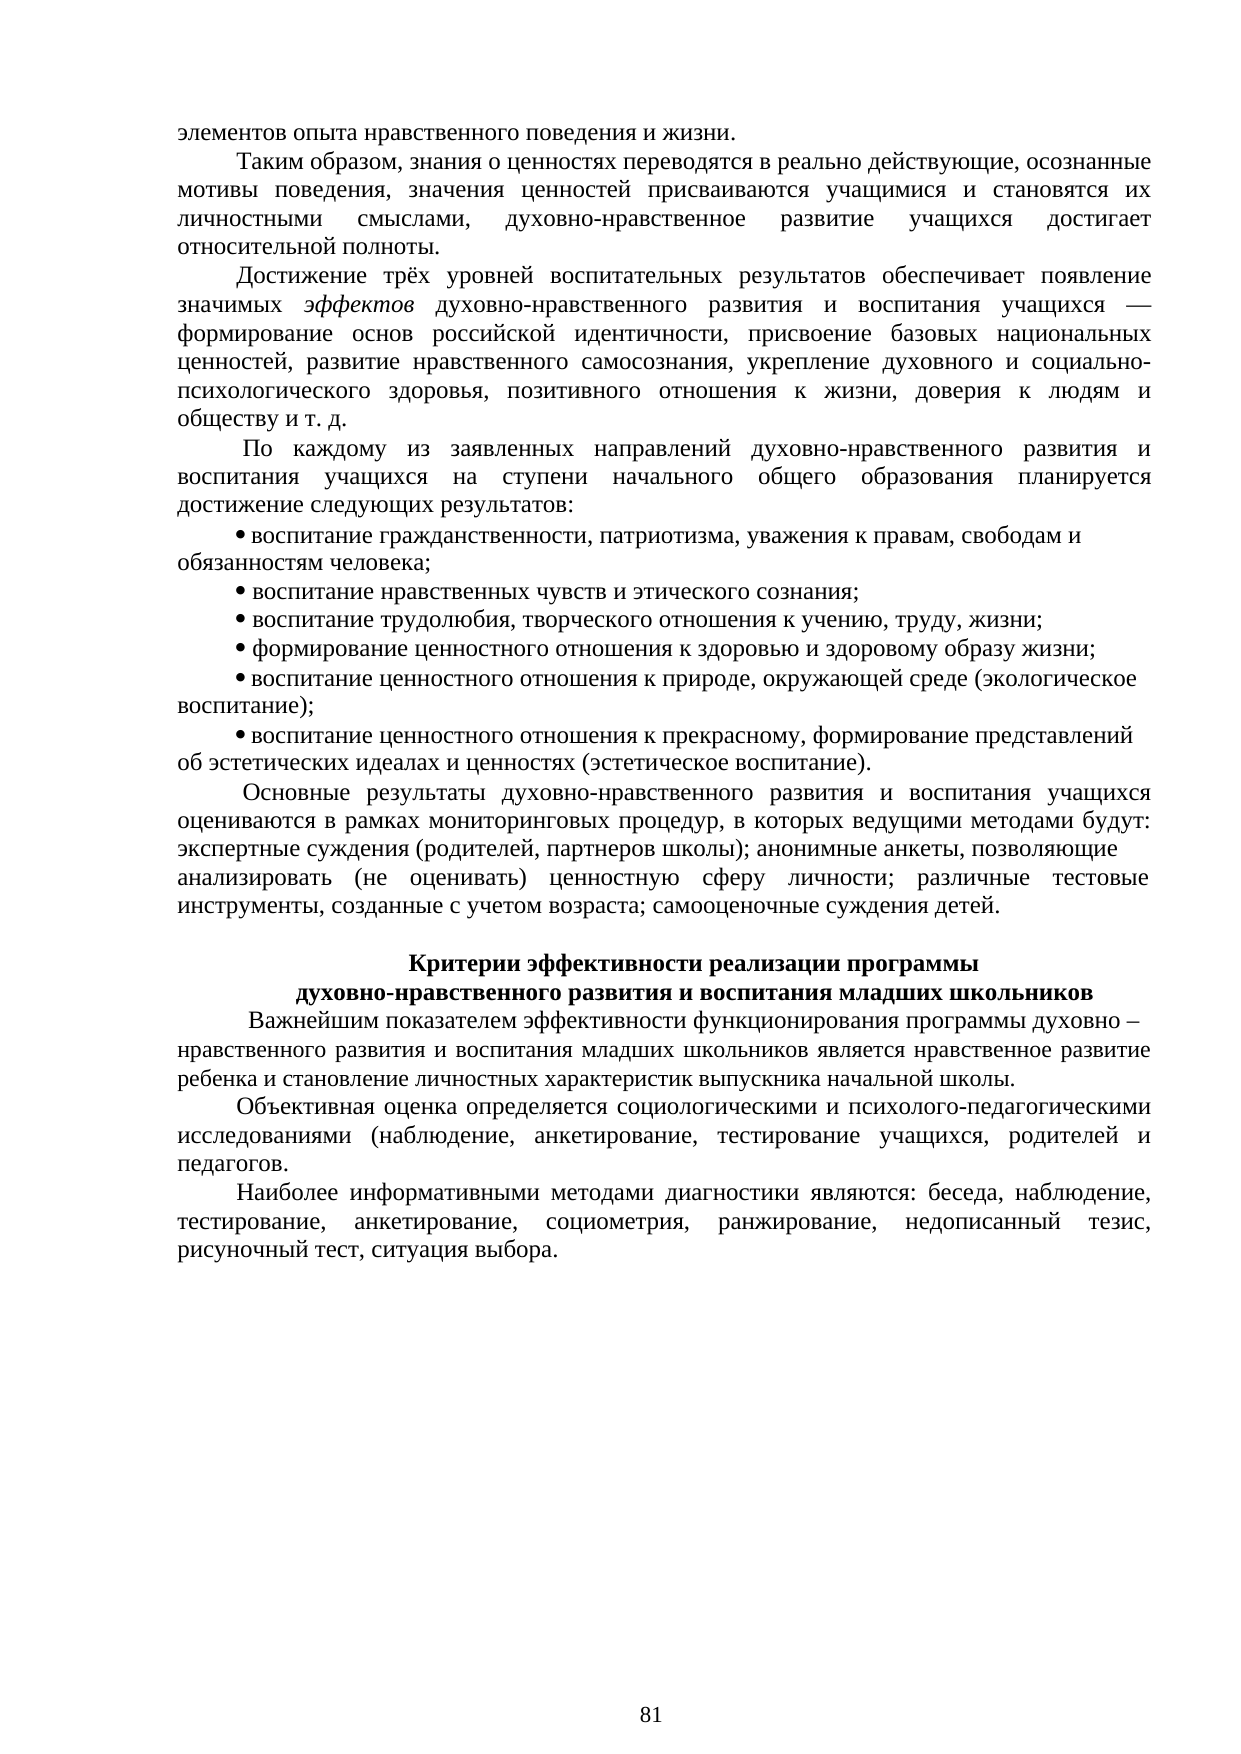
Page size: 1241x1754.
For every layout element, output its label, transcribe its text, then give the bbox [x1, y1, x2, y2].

text духовно-нравственного развития и воспитания младших школьников Важнейшим показателем эффективности функционирования программы духовно – [248, 979, 1152, 1034]
list формирование ценностного отношения к здоровью и здоровому образу жизни; [236, 633, 1152, 662]
text анализировать (не оценивать) ценностную сферу личности; различные тестовые инструменты, созданные с учетом возраста; самооценочные суждения детей. [177, 863, 1150, 919]
list воспитание нравственных чувств и этического сознания; [236, 576, 1152, 605]
list воспитание ценностного отношения к природе, окружающей среде (экологическое воспитание); [177, 665, 1152, 719]
text Основные результаты духовно-нравственного развития и воспитания учащихся оцениваются в рамках мониторинговых процедур, в которых ведущими методами будут: экспертные суждения (родителей, партнеров школы); анонимные анкеты, позволяющие [177, 777, 1152, 862]
text По каждому из заявленных направлений духовно-нравственного развития и воспитания учащихся на ступени начального общего образования планируется достижение следующих результатов: [177, 434, 1152, 518]
list воспитание трудолюбия, творческого отношения к учению, труду, жизни; [236, 605, 1152, 633]
text Достижение трёх уровней воспитательных результатов обеспечивает появление значимых эффектов духовно-нравственного развития и воспитания учащихся — формирование основ российской идентичности, присвоение базовых национальных ценностей, развитие нравственного самосознания, укрепление духовного и социально-психологического здоровья, позитивного отношения к жизни, доверия к людям и обществу и т. д. [177, 261, 1152, 432]
text элементов опыта нравственного поведения и жизни. [177, 117, 1152, 146]
text нравственного развития и воспитания младших школьников является нравственное развитие ребенка и становление личностных характеристик выпускника начальной школы. [177, 1035, 1152, 1091]
text Объективная оценка определяется социологическими и психолого-педагогическими исследованиями (наблюдение, анкетирование, тестирование учащихся, родителей и педагогов. [177, 1092, 1152, 1177]
text Таким образом, знания о ценностях переводятся в реально действующие, осознанные мотивы поведения, значения ценностей присваиваются учащимися и становятся их личностными смыслами, духовно-нравственное развитие учащихся достигает относительной полноты. [177, 147, 1152, 260]
list воспитание ценностного отношения к прекрасному, формирование представлений об эстетических идеалах и ценностях (эстетическое воспитание). [177, 722, 1150, 776]
text Наиболее информативными методами диагностики являются: беседа, наблюдение, тестирование, анкетирование, социометрия, ранжирование, недописанный тезис, рисуночный тест, ситуация выбора. [177, 1178, 1152, 1263]
text Критерии эффективности реализации программы [150, 948, 1237, 977]
list воспитание гражданственности, патриотизма, уважения к правам, свободам и обязанностям человека; [177, 522, 1152, 576]
